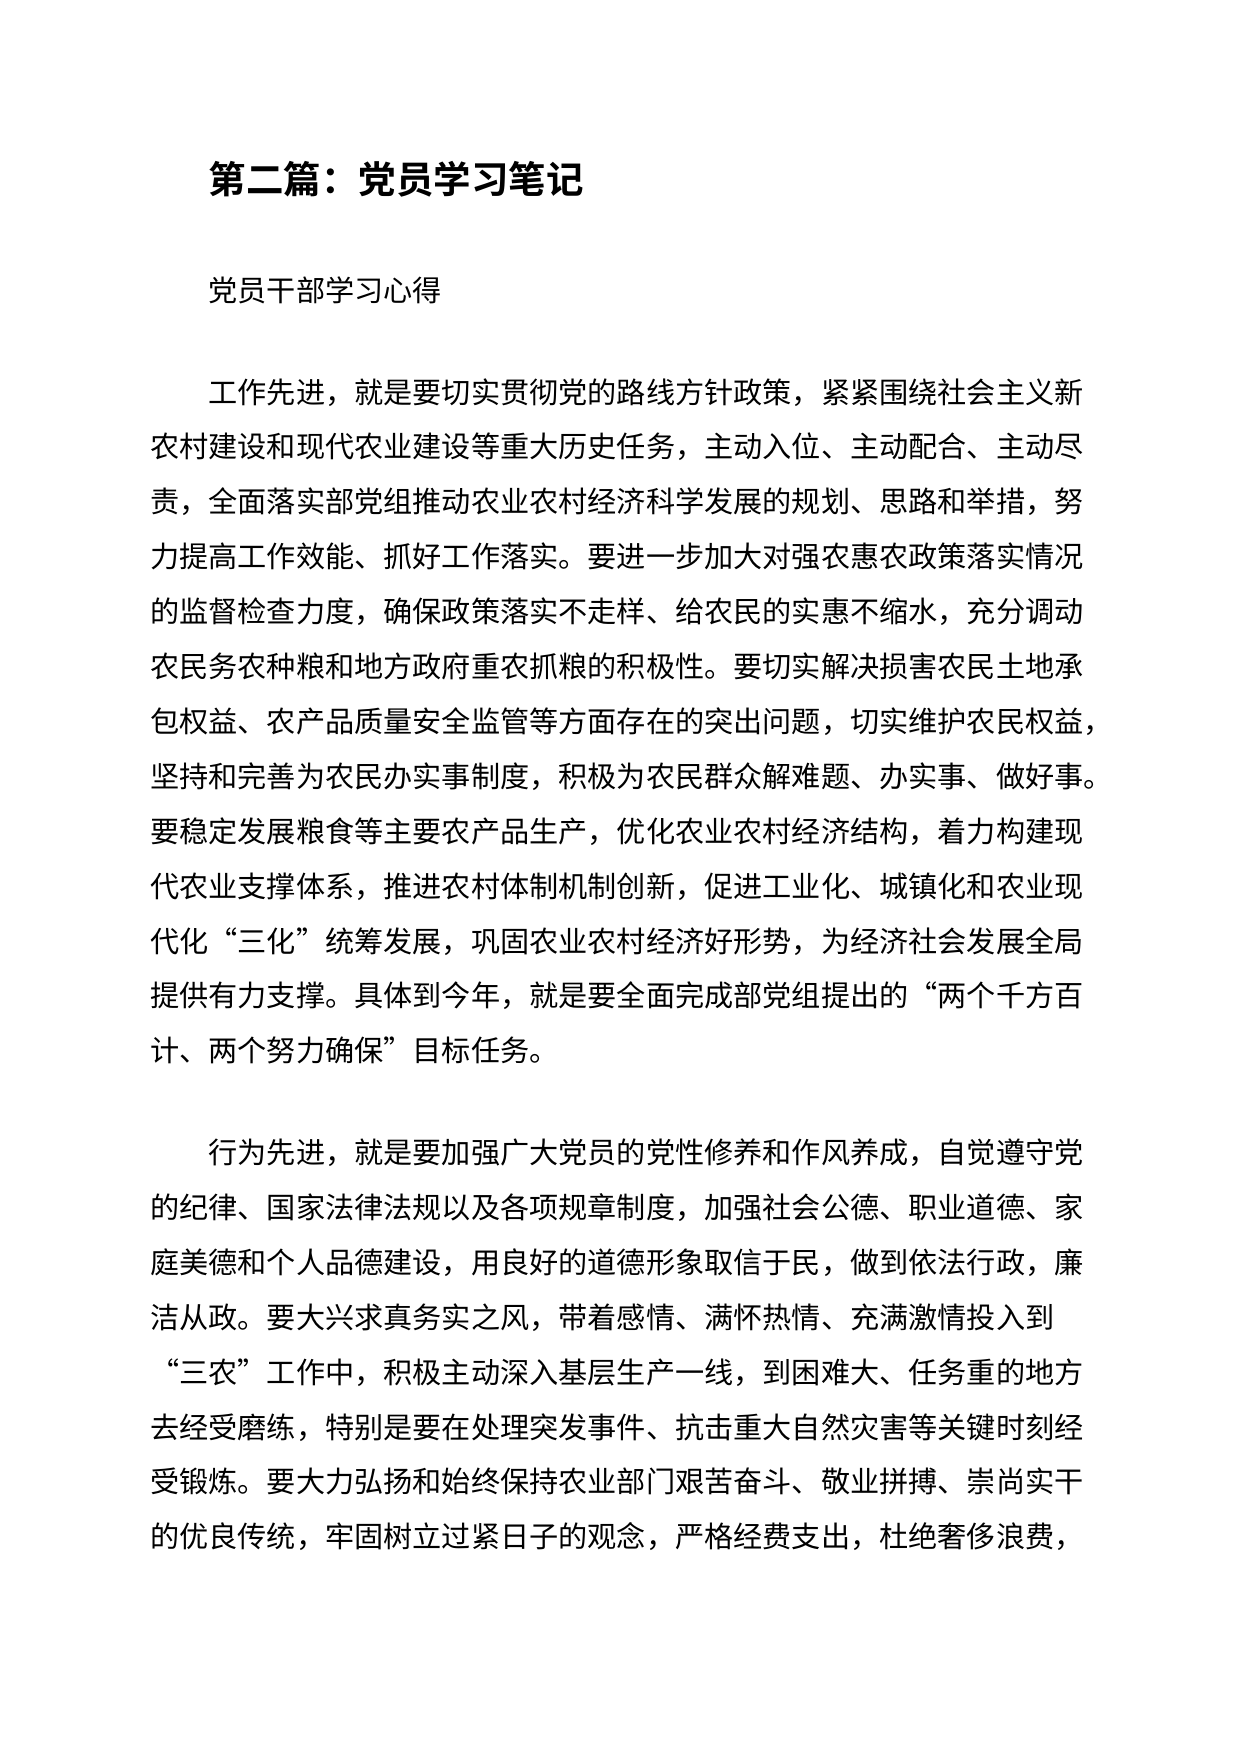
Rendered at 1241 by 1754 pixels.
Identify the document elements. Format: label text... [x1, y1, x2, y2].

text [150, 1130, 1090, 1556]
text 工作先进，就是要切实贯彻党的路线方针政策，紧紧围绕社会主义新农村建设和现代农业建设等重大历史任务，主动入位、主动配合、主动尽责，全面落实部党组推动农业农村经济科学发展的规划、思路和举措，努力提高工作效能、抓好工作落实。要进一步加大对强农惠农政策落实情况的监督检查力度，确保政策落实不走样、给农民的实惠不缩水，充分调动农民务农种粮和地方政府重农抓粮的积极性。要切实解决损害农民土地承包权益、农产品质量安全监管等方面存在的突出问题，切实维护农民权益，坚持和完善为农民办实事制度，积极为农民群众解难题、办实事、做好事。要稳定发展粮食等主要农产品生产，优化农业农村经济结构，着力构建现代农业支撑体系，推进农村体制机制创新，促进工业化、城镇化和农业现代化“三化”统筹发展，巩固农业农村经济好形势，为经济社会发展全局提供有力支撑。具体到今年，就是要全面完成部党组提出的“两个千方百计、两个努力确保”目标任务。 [150, 369, 1090, 1070]
text 第二篇：党员学习笔记 [150, 150, 1090, 204]
text 党员干部学习心得 [150, 267, 1090, 310]
